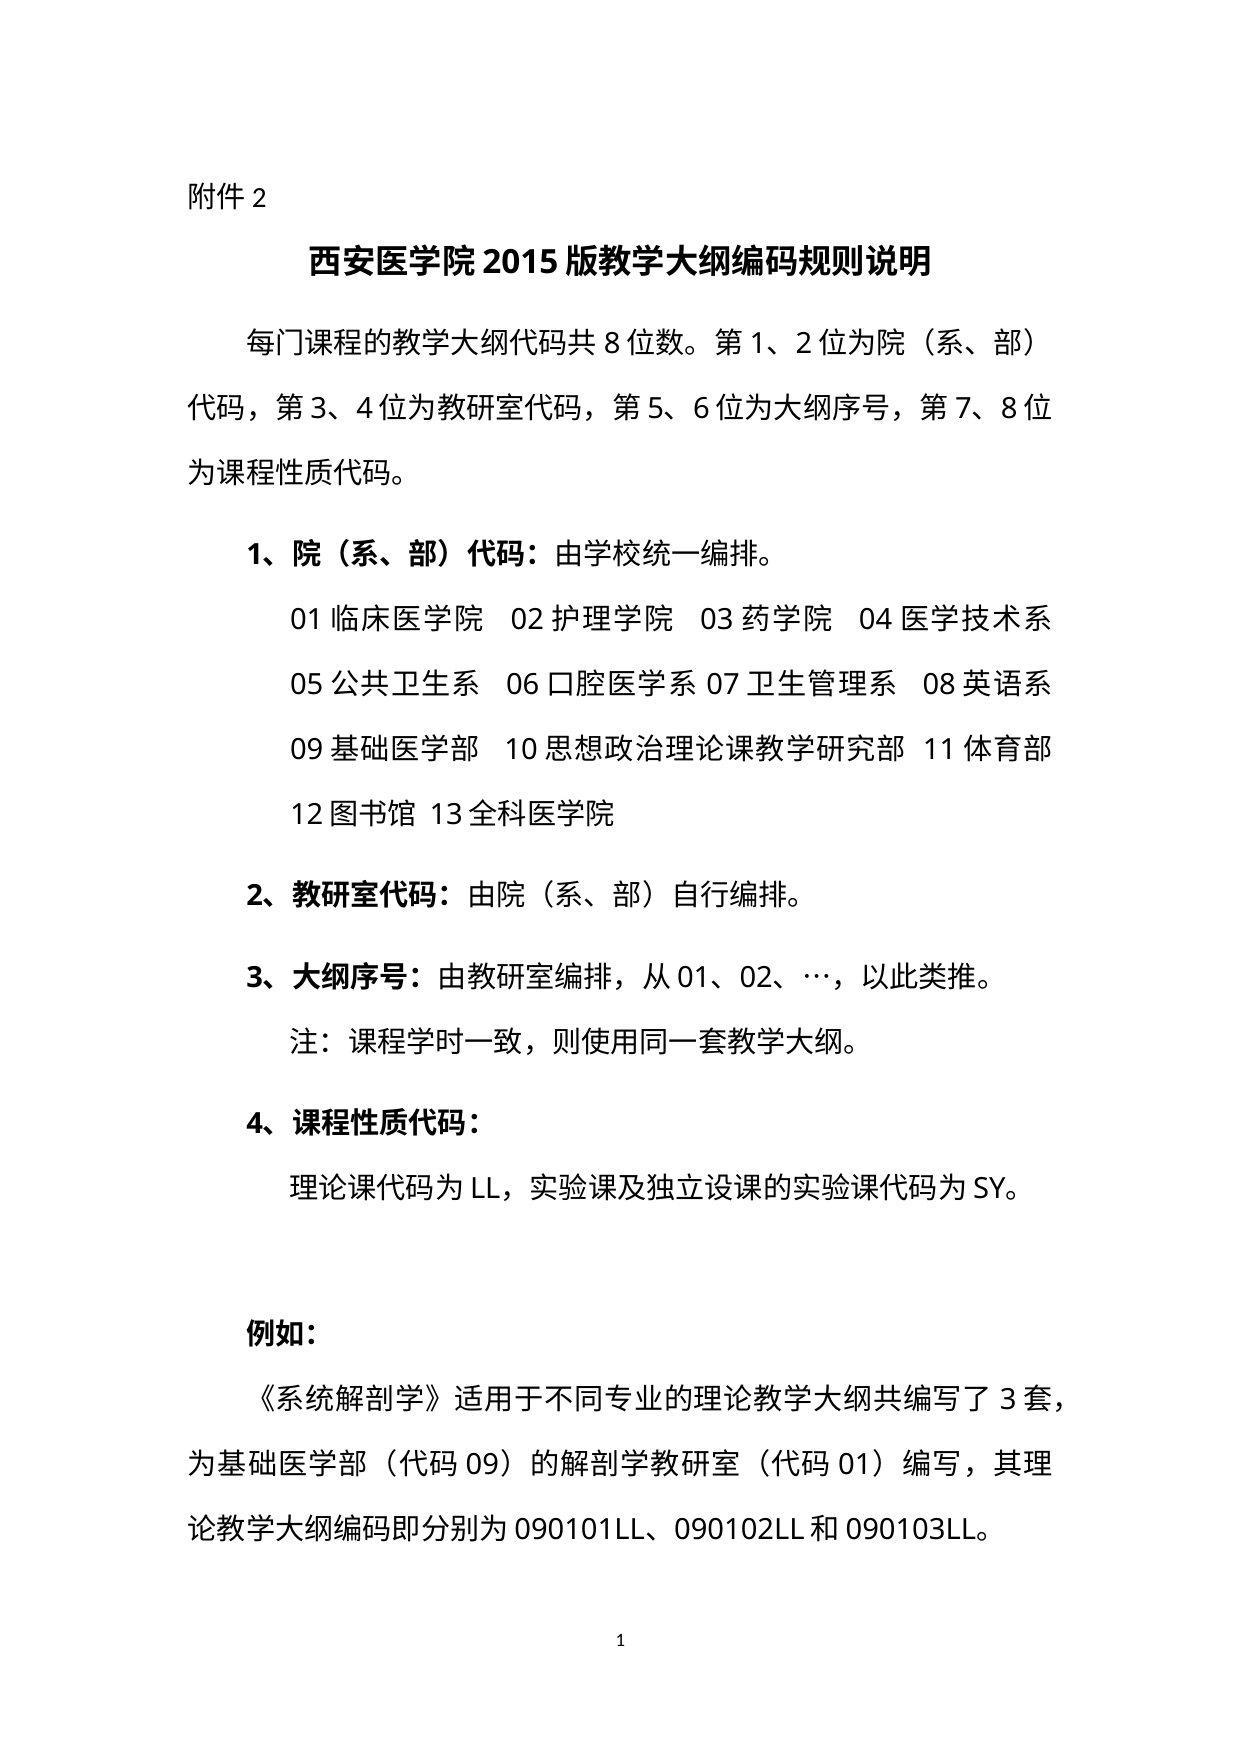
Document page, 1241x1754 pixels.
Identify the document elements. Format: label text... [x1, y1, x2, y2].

text 《系统解剖学》适用于不同专业的理论教学大纲共编写了3套，为基础医学部（代码09）的解剖学教研室（代码01）编写，其理论教学大纲编码即分别为090101LL、090102LL和090103LL。 [187, 1364, 1053, 1559]
text 2、教研室代码：由院（系、部）自行编排。 [187, 861, 1053, 926]
text 01临床医学院 02护理学院 03药学院 04医学技术系 05公共卫生系 06口腔医学系 07卫生管理系 08英语系 09基础医学部 10思想政治理论课教学研究部 11体育部 12图书馆 13全科医学院 [290, 584, 1053, 844]
text 例如： [187, 1299, 1053, 1364]
text 附件2 [187, 162, 1053, 227]
text 1、院（系、部）代码：由学校统一编排。 [187, 519, 1053, 584]
text 3、大纲序号：由教研室编排，从01、02、…，以此类推。 [187, 942, 1053, 1007]
text 理论课代码为LL，实验课及独立设课的实验课代码为SY。 [187, 1153, 1053, 1218]
text 4、课程性质代码： [187, 1088, 1053, 1153]
text 注：课程学时一致，则使用同一套教学大纲。 [187, 1007, 1053, 1072]
text 西安医学院2015版教学大纲编码规则说明 [187, 227, 1053, 292]
text 每门课程的教学大纲代码共8位数。第1、2位为院（系、部）代码，第3、4位为教研室代码，第5、6位为大纲序号，第7、8位为课程性质代码。 [187, 308, 1053, 503]
